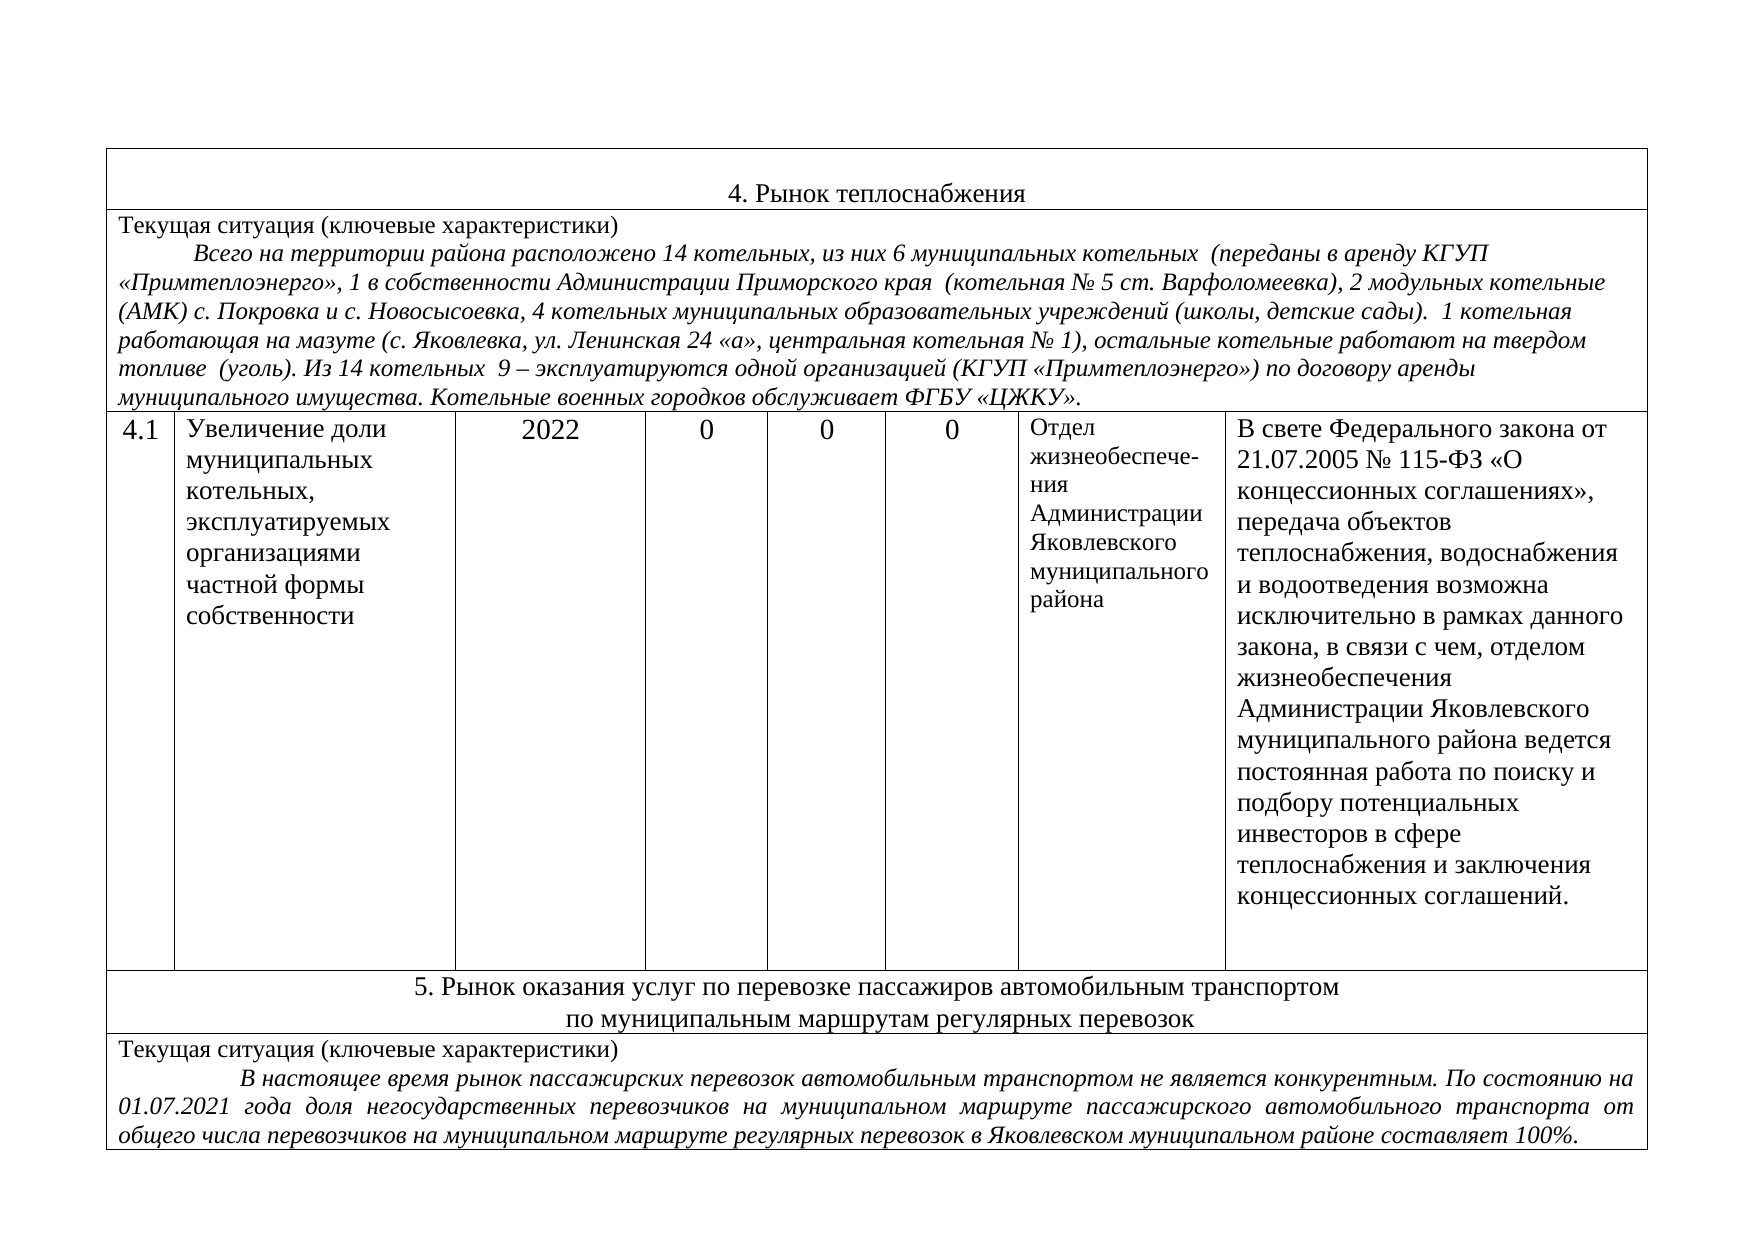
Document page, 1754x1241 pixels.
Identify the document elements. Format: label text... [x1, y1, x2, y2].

table_cell Текущая ситуация (ключевые характеристики) В настоящее время рынок пассажирских перевозок автомобильным транспортом не является конкурентным. По состоянию на 01.07.2021 года доля негосударственных перевозчиков на муниципальном маршруте пассажирского автомобильного транспорта от общего числа перевозчиков на муниципальном маршруте регулярных перевозок в Яковлевском муниципальном районе составляет 100%. [107, 1034, 1647, 1149]
table_cell 0 [886, 412, 1018, 969]
table_cell 5. Рынок оказания услуг по перевозке пассажиров автомобильным транспортом по муниципальным маршрутам регулярных перевозок [107, 971, 1647, 1033]
table_cell 4. Рынок теплоснабжения [107, 149, 1647, 209]
table_cell Отдел жизнеобеспече-ния Администрации Яковлевского муниципального района [1019, 412, 1225, 969]
table_cell 0 [646, 412, 767, 969]
table_cell В свете Федерального закона от 21.07.2005 № 115-ФЗ «О концессионных соглашениях», передача объектов теплоснабжения, водоснабжения и водоотведения возможна исключительно в рамках данного закона, в связи с чем, отделом жизнеобеспечения Администрации Яковлевского муниципального района ведется постоянная работа по поиску и подбору потенциальных инвесторов в сфере теплоснабжения и заключения концессионных соглашений. [1226, 412, 1647, 969]
table_cell 2022 [456, 412, 645, 969]
table_cell Текущая ситуация (ключевые характеристики) Всего на территории района расположено 14 котельных, из них 6 муниципальных котельных (переданы в аренду КГУП «Примтеплоэнерго», 1 в собственности Администрации Приморского края (котельная № 5 ст. Варфоломеевка), 2 модульных котельные (АМК) с. Покровка и с. Новосысоевка, 4 котельных муниципальных образовательных учреждений (школы, детские сады). 1 котельная работающая на мазуте (с. Яковлевка, ул. Ленинская 24 «а», центральная котельная № 1), остальные котельные работают на твердом топливе (уголь). Из 14 котельных 9 – эксплуатируются одной организацией (КГУП «Примтеплоэнерго») по договору аренды муниципального имущества. Котельные военных городков обслуживает ФГБУ «ЦЖКУ». [107, 210, 1647, 411]
table_cell 4.1 [107, 412, 174, 969]
table_cell 0 [768, 412, 885, 969]
table_cell Увеличение доли муниципальных котельных, эксплуатируемых организациями частной формы собственности [175, 412, 455, 969]
